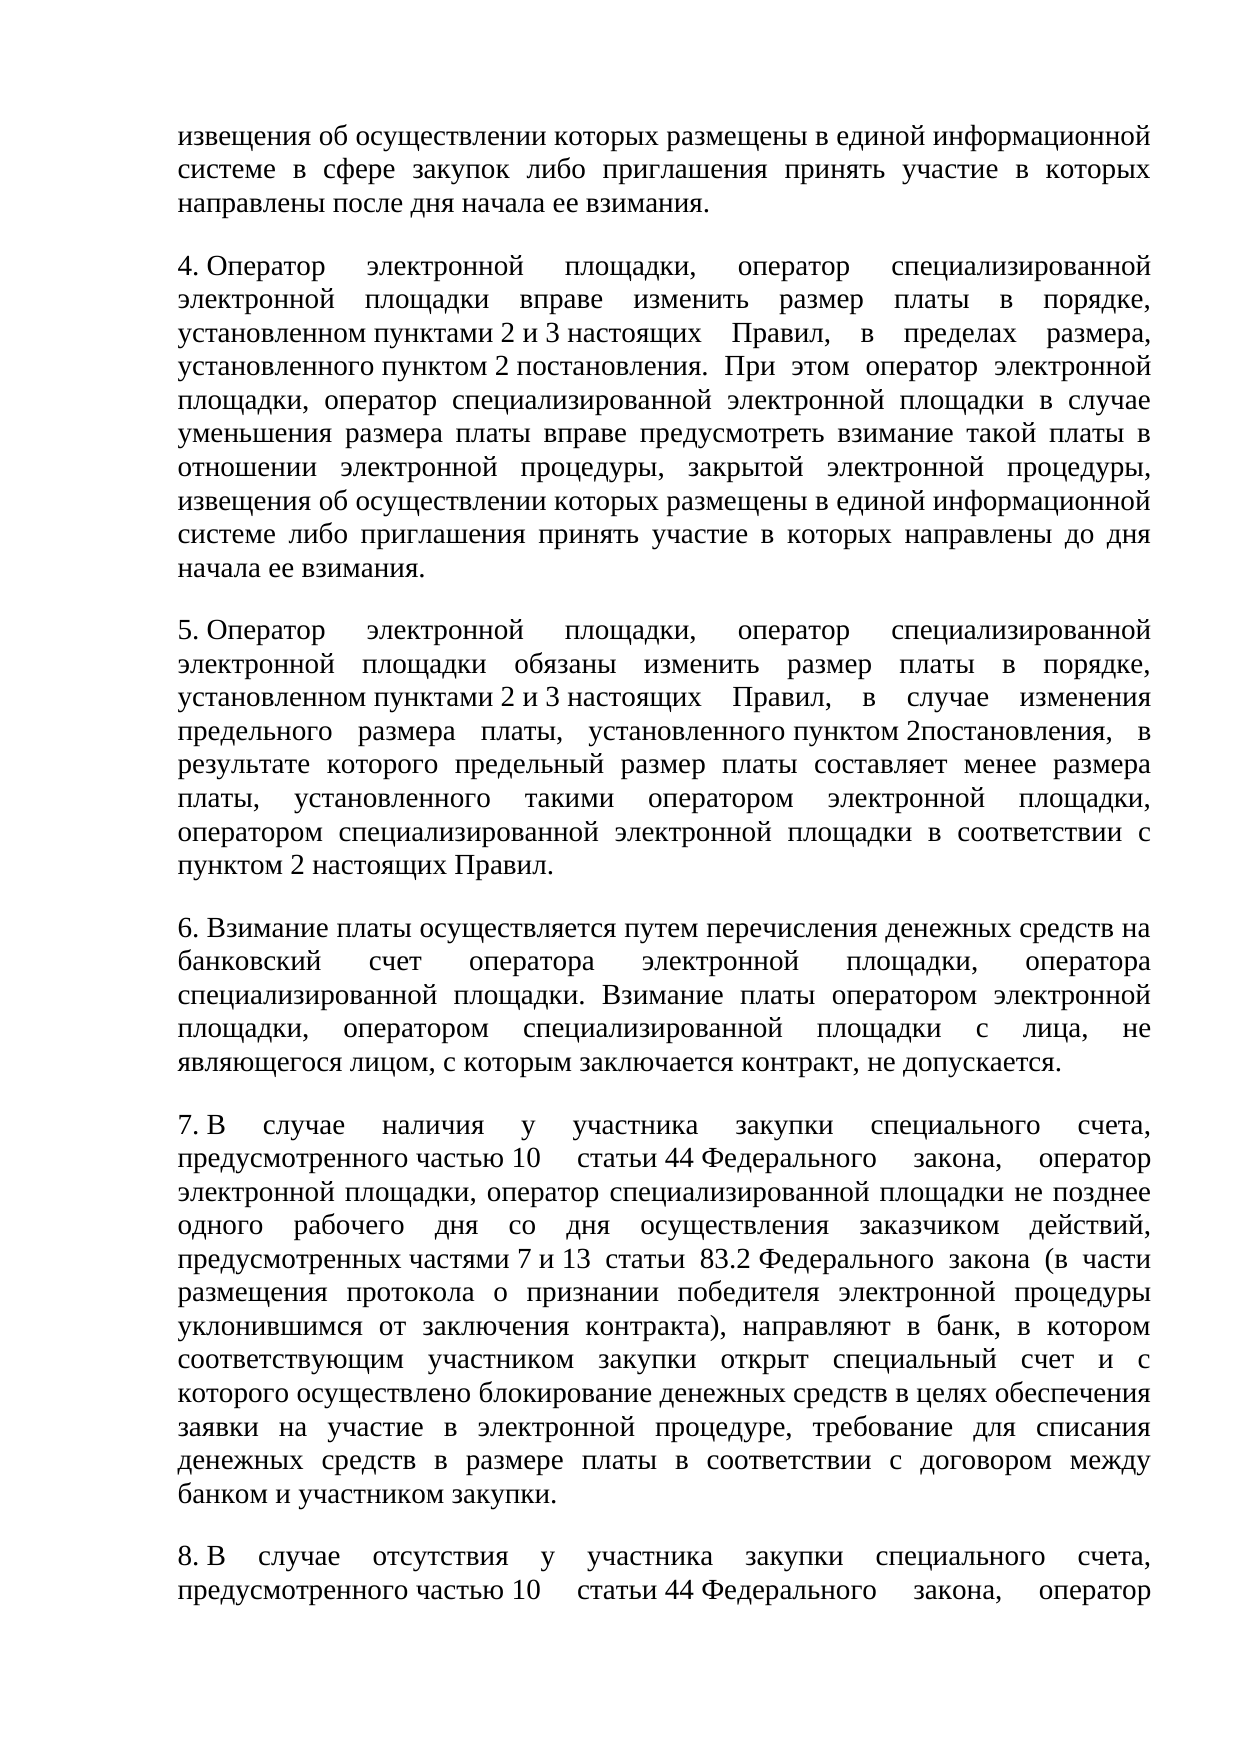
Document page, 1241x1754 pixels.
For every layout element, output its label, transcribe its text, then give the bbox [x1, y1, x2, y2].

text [177, 118, 1152, 219]
text 5. Оператор электронной площадки, оператор специализированной электронной площадки обязаны изменить размер платы в порядке, установленном пунктами 2 и 3 настоящих Правил, в случае изменения предельного размера платы, установленного пунктом 2постановления, в результате которого предельный размер платы составляет менее размера платы, установленного такими оператором электронной площадки, оператором специализированной электронной площадки в соответствии с пунктом 2 настоящих Правил. [177, 612, 1152, 881]
text 7. В случае наличия у участника закупки специального счета, предусмотренного частью 10 статьи 44 Федерального закона, оператор электронной площадки, оператор специализированной площадки не позднее одного рабочего дня со дня осуществления заказчиком действий, предусмотренных частями 7 и 13 статьи 83.2 Федерального закона (в части размещения протокола о признании победителя электронной процедуры уклонившимся от заключения контракта), направляют в банк, в котором соответствующим участником закупки открыт специальный счет и с которого осуществлено блокирование денежных средств в целях обеспечения заявки на участие в электронной процедуре, требование для списания денежных средств в размере платы в соответствии с договором между банком и участником закупки. [177, 1107, 1152, 1509]
text 4. Оператор электронной площадки, оператор специализированной электронной площадки вправе изменить размер платы в порядке, установленном пунктами 2 и 3 настоящих Правил, в пределах размера, установленного пунктом 2 постановления. При этом оператор электронной площадки, оператор специализированной электронной площадки в случае уменьшения размера платы вправе предусмотреть взимание такой платы в отношении электронной процедуры, закрытой электронной процедуры, извещения об осуществлении которых размещены в единой информационной системе либо приглашения принять участие в которых направлены до дня начала ее взимания. [177, 248, 1152, 583]
text 6. Взимание платы осуществляется путем перечисления денежных средств на банковский счет оператора электронной площадки, оператора специализированной площадки. Взимание платы оператором электронной площадки, оператором специализированной площадки с лица, не являющегося лицом, с которым заключается контракт, не допускается. [177, 910, 1152, 1078]
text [177, 1538, 1152, 1606]
